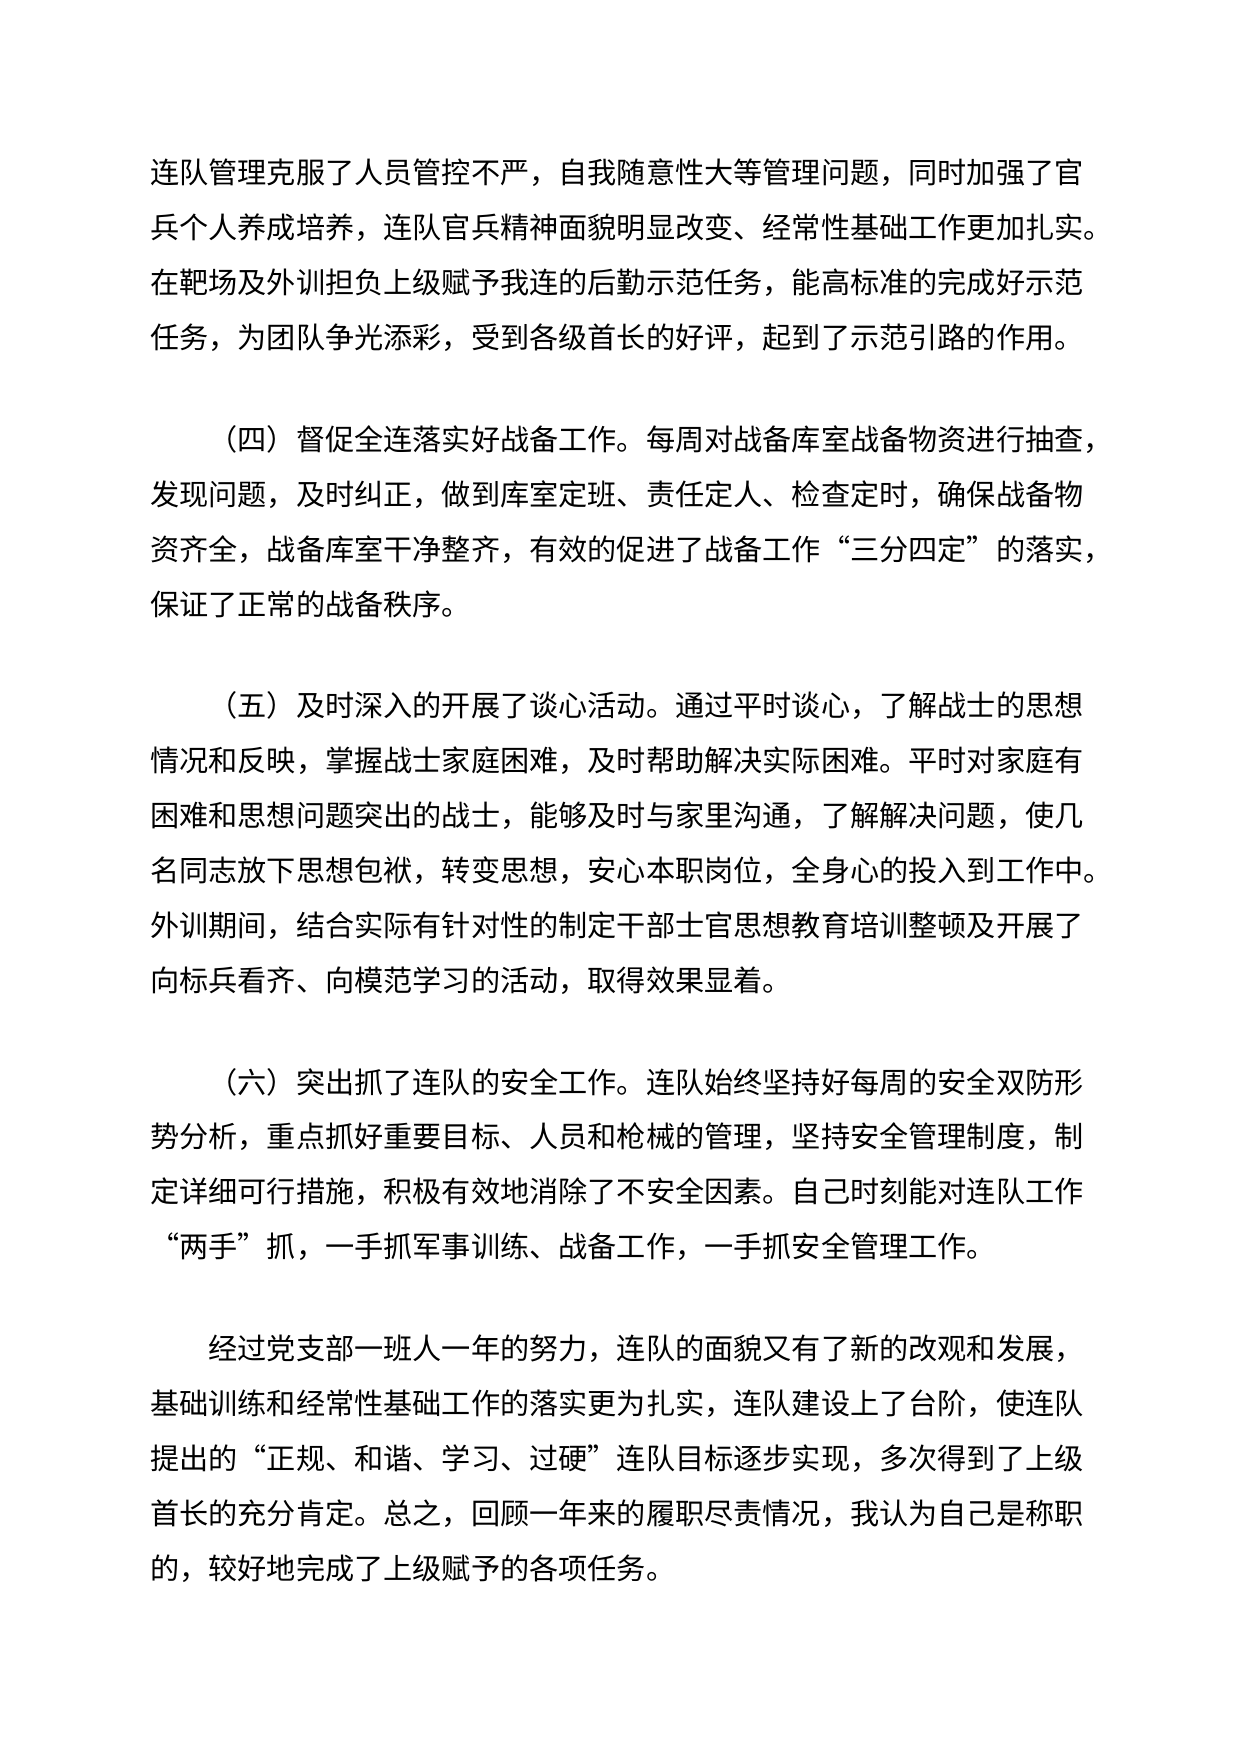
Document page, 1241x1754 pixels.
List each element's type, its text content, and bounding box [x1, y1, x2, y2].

text （六）突出抓了连队的安全工作。连队始终坚持好每周的安全双防形势分析，重点抓好重要目标、人员和枪械的管理，坚持安全管理制度，制定详细可行措施，积极有效地消除了不安全因素。自己时刻能对连队工作“两手”抓，一手抓军事训练、战备工作，一手抓安全管理工作。 [150, 1059, 1090, 1266]
text （四）督促全连落实好战备工作。每周对战备库室战备物资进行抽查，发现问题，及时纠正，做到库室定班、责任定人、检查定时，确保战备物资齐全，战备库室干净整齐，有效的促进了战备工作“三分四定”的落实，保证了正常的战备秩序。 [150, 416, 1090, 623]
text 经过党支部一班人一年的努力，连队的面貌又有了新的改观和发展，基础训练和经常性基础工作的落实更为扎实，连队建设上了台阶，使连队提出的“正规、和谐、学习、过硬”连队目标逐步实现，多次得到了上级首长的充分肯定。总之，回顾一年来的履职尽责情况，我认为自己是称职的，较好地完成了上级赋予的各项任务。 [150, 1326, 1090, 1587]
text （五）及时深入的开展了谈心活动。通过平时谈心，了解战士的思想情况和反映，掌握战士家庭困难，及时帮助解决实际困难。平时对家庭有困难和思想问题突出的战士，能够及时与家里沟通，了解解决问题，使几名同志放下思想包袱，转变思想，安心本职岗位，全身心的投入到工作中。外训期间，结合实际有针对性的制定干部士官思想教育培训整顿及开展了向标兵看齐、向模范学习的活动，取得效果显着。 [150, 683, 1090, 1000]
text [150, 150, 1090, 357]
